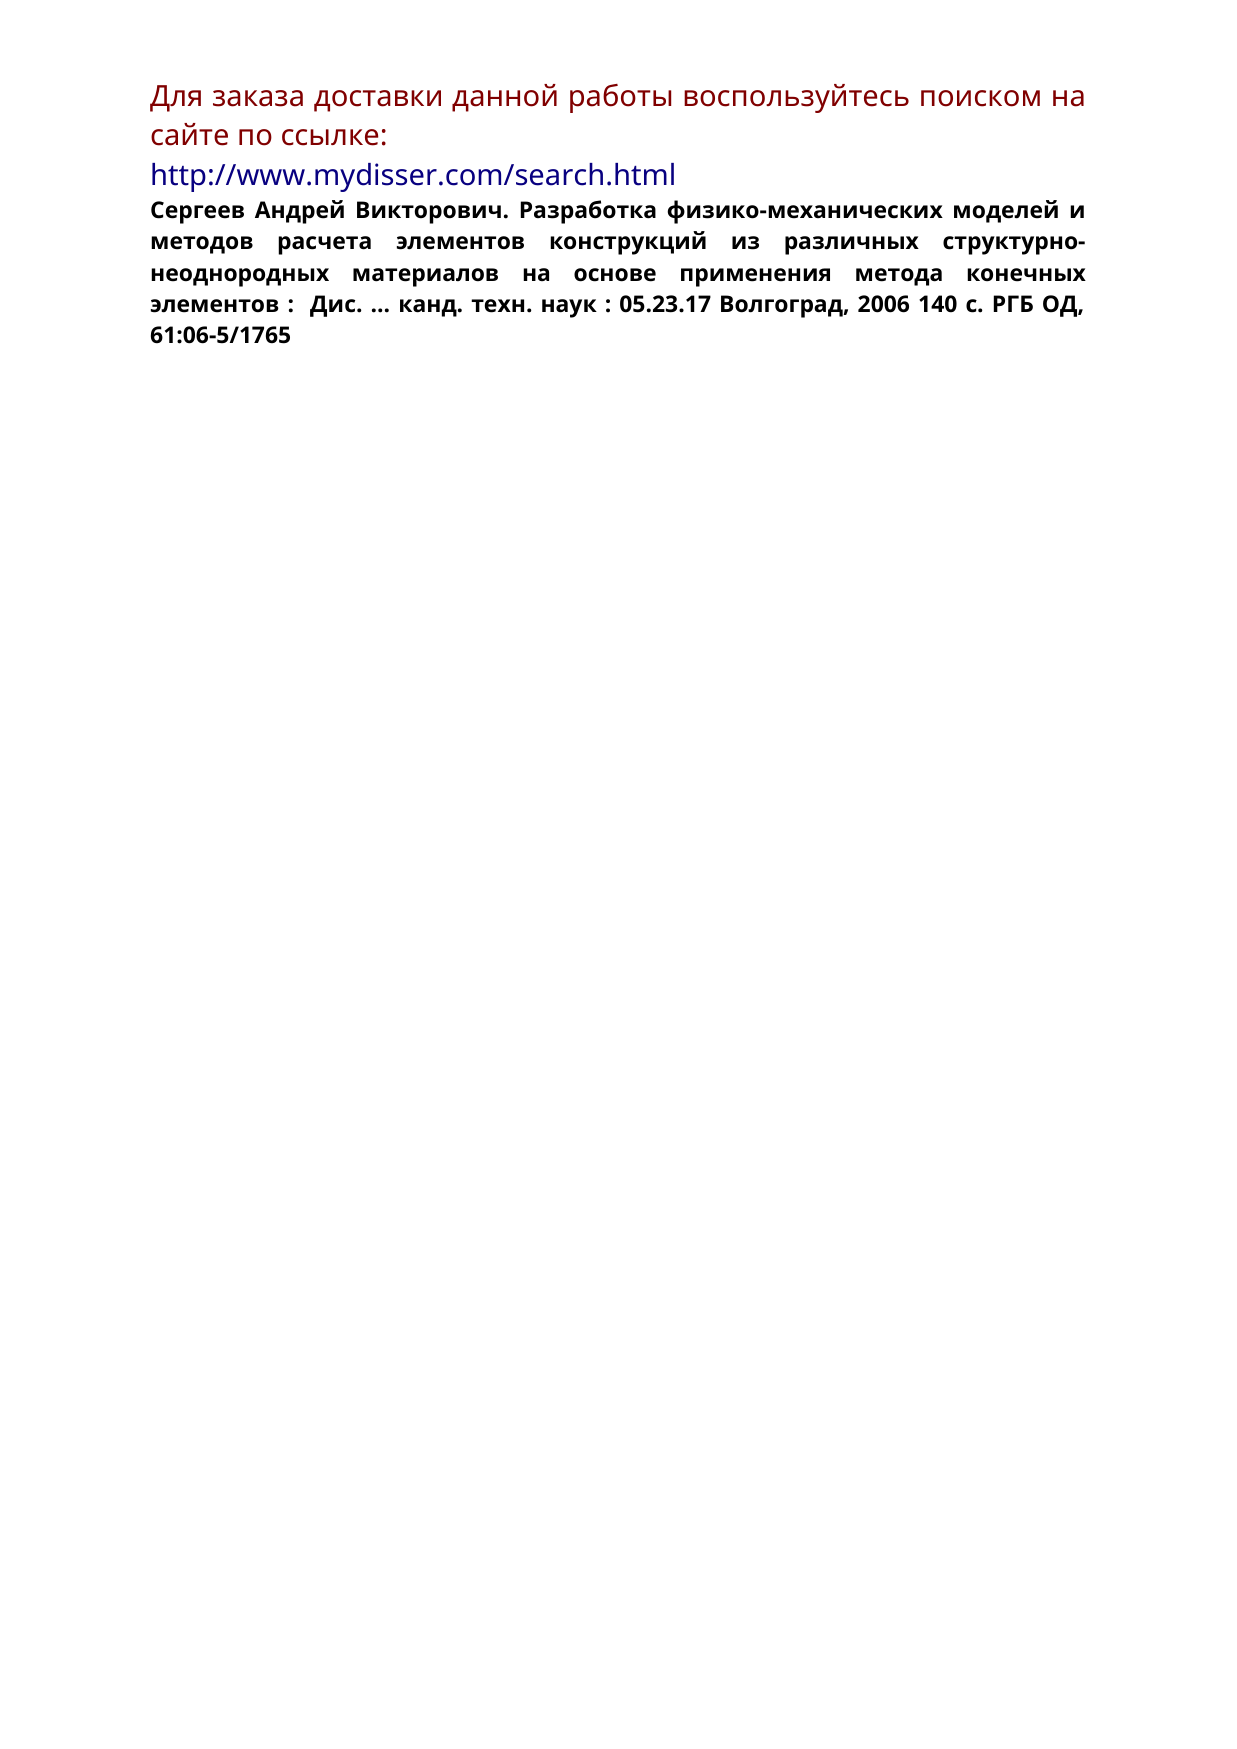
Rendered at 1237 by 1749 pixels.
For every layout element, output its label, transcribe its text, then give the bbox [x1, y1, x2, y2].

text Сергеев Андрей Викторович. Разработка физико-механических моделей и методов расчета элементов конструкций из различных структурно-неоднородных материалов на основе применения метода конечных элементов : Дис. ... канд. техн. наук : 05.23.17 Волгоград, 2006 140 с. РГБ ОД, 61:06-5/1765 [150, 194, 1086, 350]
